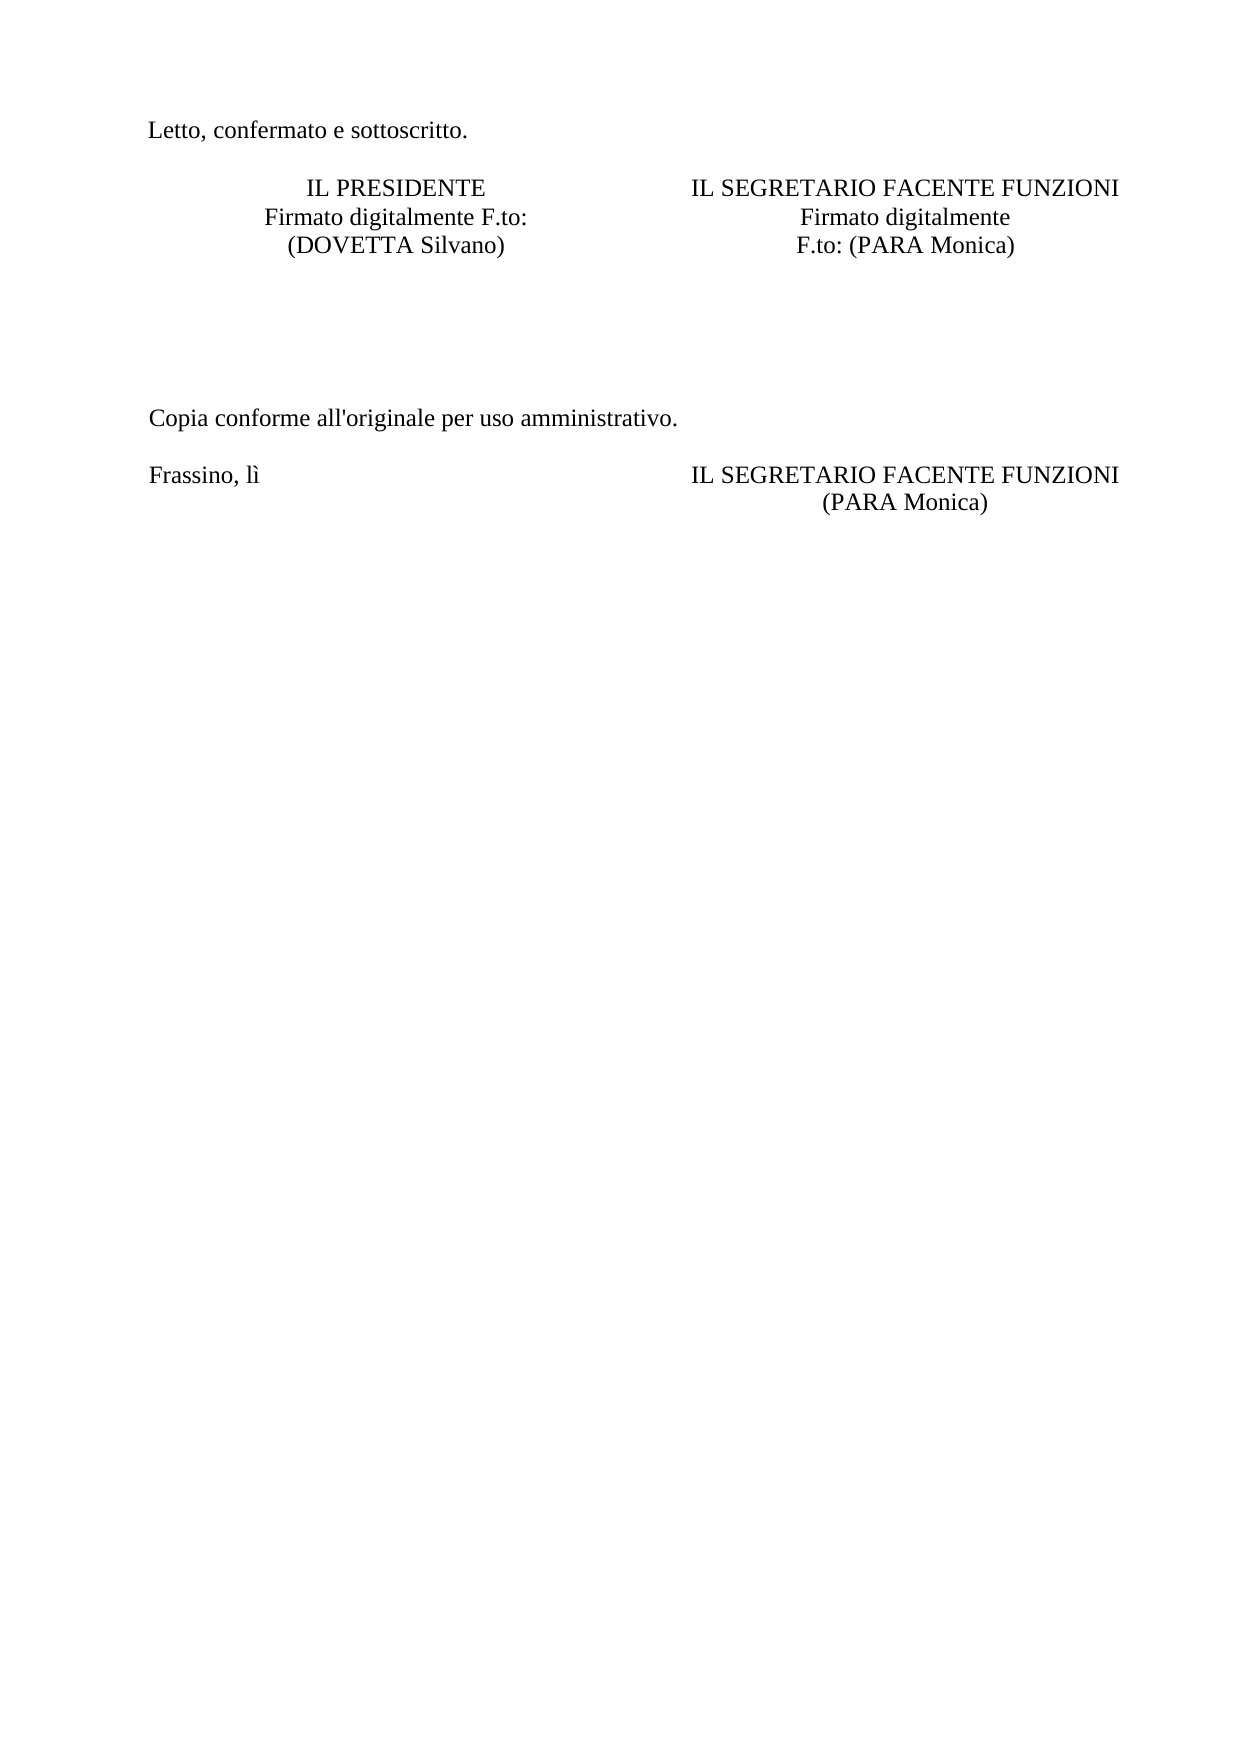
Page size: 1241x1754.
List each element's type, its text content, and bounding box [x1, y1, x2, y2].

table_header IL SEGRETARIO FACENTE FUNZIONI Firmato digitalmente F.to: (PARA Monica) [609, 174, 1140, 259]
table_header IL PRESIDENTE Firmato digitalmente F.to:(DOVETTA Silvano) [243, 174, 609, 259]
table_cell IL SEGRETARIO FACENTE FUNZIONI (PARA Monica) [594, 446, 1140, 517]
table_cell Frassino, lì [149, 446, 594, 517]
text Letto, confermato e sottoscritto. [148, 115, 1151, 144]
table_header Copia conforme all'originale per uso amministrativo. [149, 374, 1140, 446]
